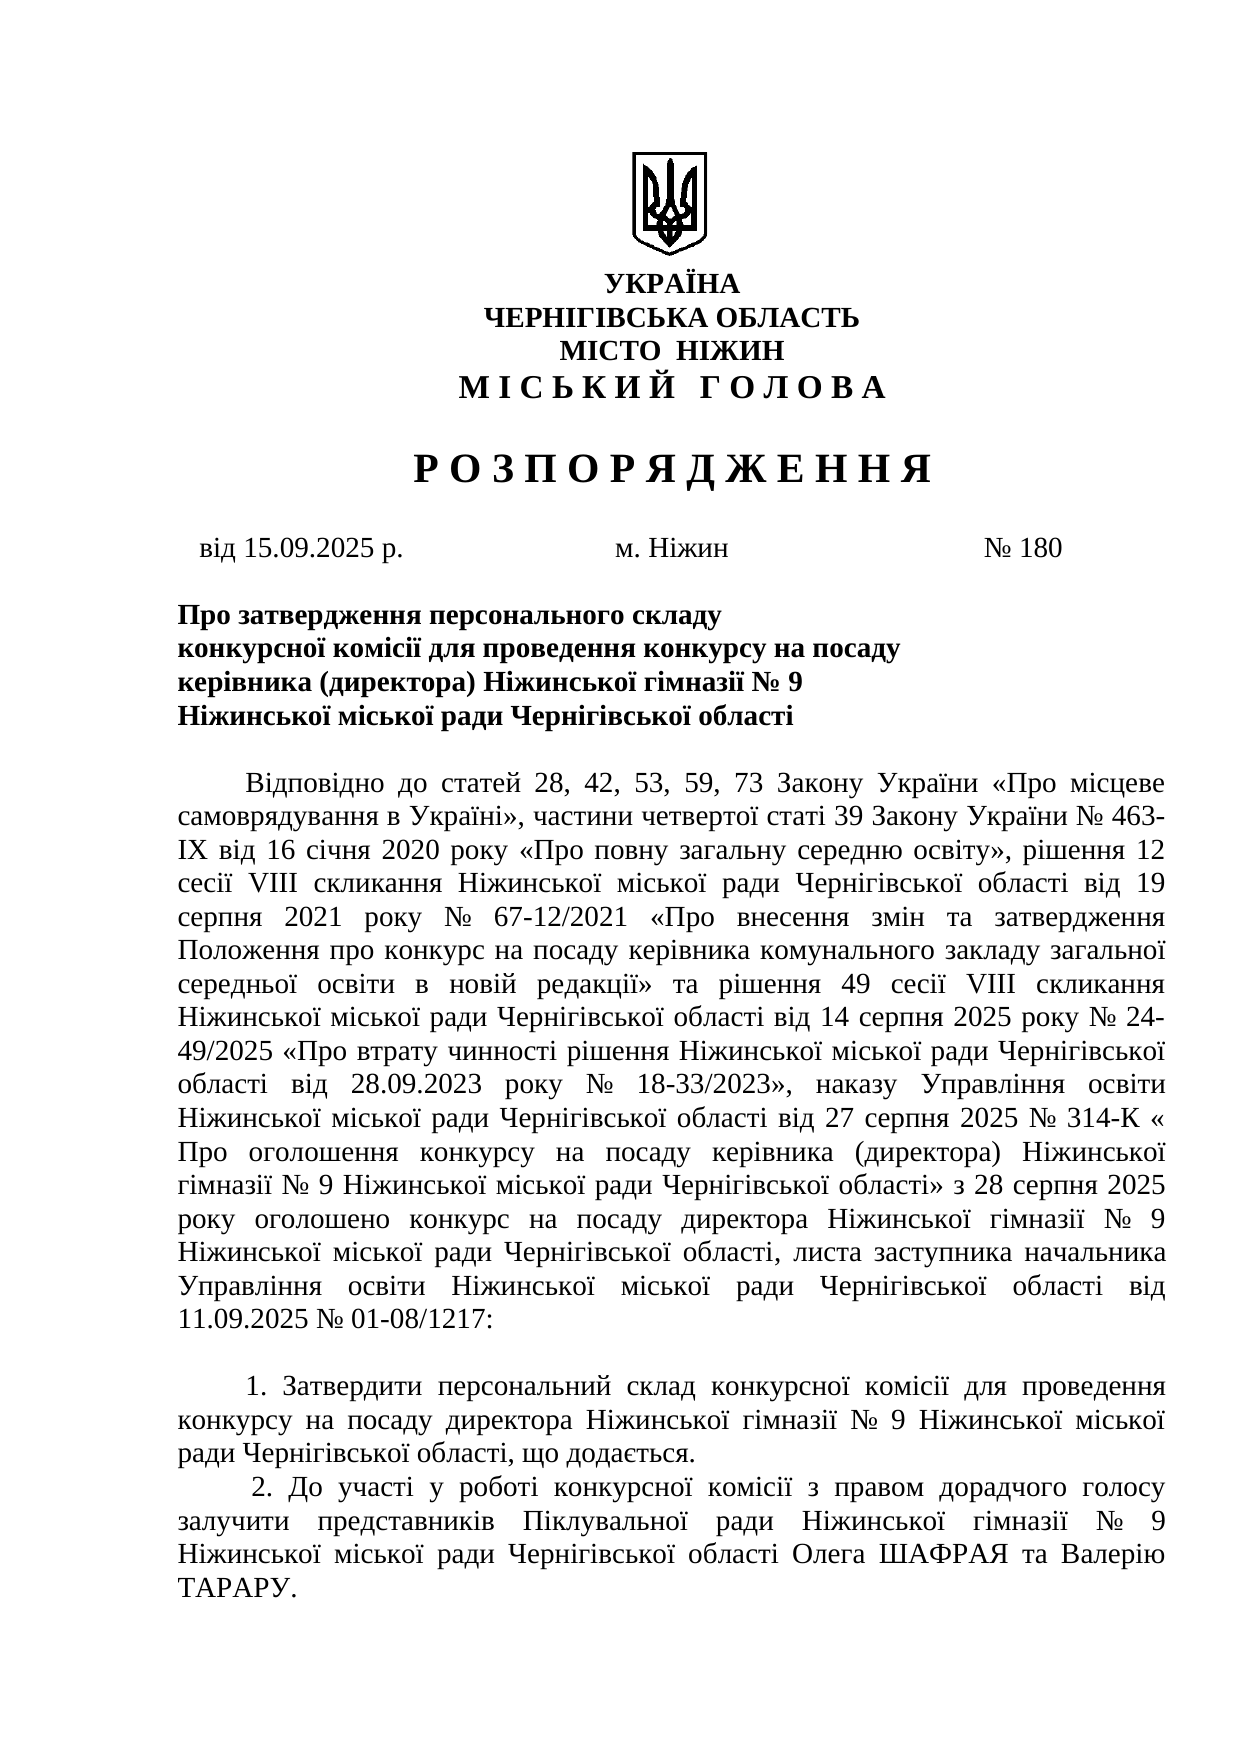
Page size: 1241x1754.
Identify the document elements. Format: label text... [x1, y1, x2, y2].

text 2. До участі у роботі конкурсної комісії з правом дорадчого голосу залучити представників Піклувальної ради Ніжинської гімназії № 9 Ніжинської міської ради Чернігівської області Олега ШАФРАЯ та Валерію ТАРАРУ. [177, 1469, 1167, 1603]
text конкурсної комісії для проведення конкурсу на посаду [177, 631, 1167, 664]
text МІСТО НІЖИН [177, 333, 1167, 367]
text ЧЕРНІГІВСЬКА ОБЛАСТЬ [177, 300, 1167, 333]
text Р О З П О Р Я Д Ж Е Н Н Я [177, 444, 1167, 492]
text керівника (директора) Ніжинської гімназії № 9 [177, 664, 1167, 698]
picture [632, 152, 708, 256]
text М І С Ь К И Й Г О Л О В А [177, 367, 1167, 405]
text Про затвердження персонального складу [177, 597, 1167, 631]
text Відповідно до статей 28, 42, 53, 59, 73 Закону України «Про місцеве самоврядування в Україні», частини четвертої статі 39 Закону України № 463-ІХ від 16 січня 2020 року «Про повну загальну середню освіту», рішення 12 сесії VІІІ скликання Ніжинської міської ради Чернігівської області від 19 серпня 2021 року № 67-12/2021 «Про внесення змін та затвердження Положення про конкурс на посаду керівника комунального закладу загальної середньої освіти в новій редакції» та рішення 49 сесії VІІІ скликання Ніжинської міської ради Чернігівської області від 14 серпня 2025 року № 24-49/2025 «Про втрату чинності рішення Ніжинської міської ради Чернігівської області від 28.09.2023 року № 18-33/2023», наказу Управління освіти Ніжинської міської ради Чернігівської області від 27 серпня 2025 № 314-К « Про оголошення конкурсу на посаду керівника (директора) Ніжинської гімназії № 9 Ніжинської міської ради Чернігівської області» з 28 серпня 2025 року оголошено конкурс на посаду директора Ніжинської гімназії № 9 Ніжинської міської ради Чернігівської області, листа заступника начальника Управління освіти Ніжинської міської ради Чернігівської області від 11.09.2025 № 01-08/1217: [177, 765, 1167, 1335]
text Ніжинської міської ради Чернігівської області [177, 698, 1167, 731]
text від 15.09.2025 р. м. Ніжин № 180 [177, 530, 1167, 563]
text УКРАЇНА [177, 266, 1167, 300]
text 1. Затвердити персональний склад конкурсної комісії для проведення конкурсу на посаду директора Ніжинської гімназії № 9 Ніжинської міської ради Чернігівської області, що додається. [177, 1368, 1167, 1469]
